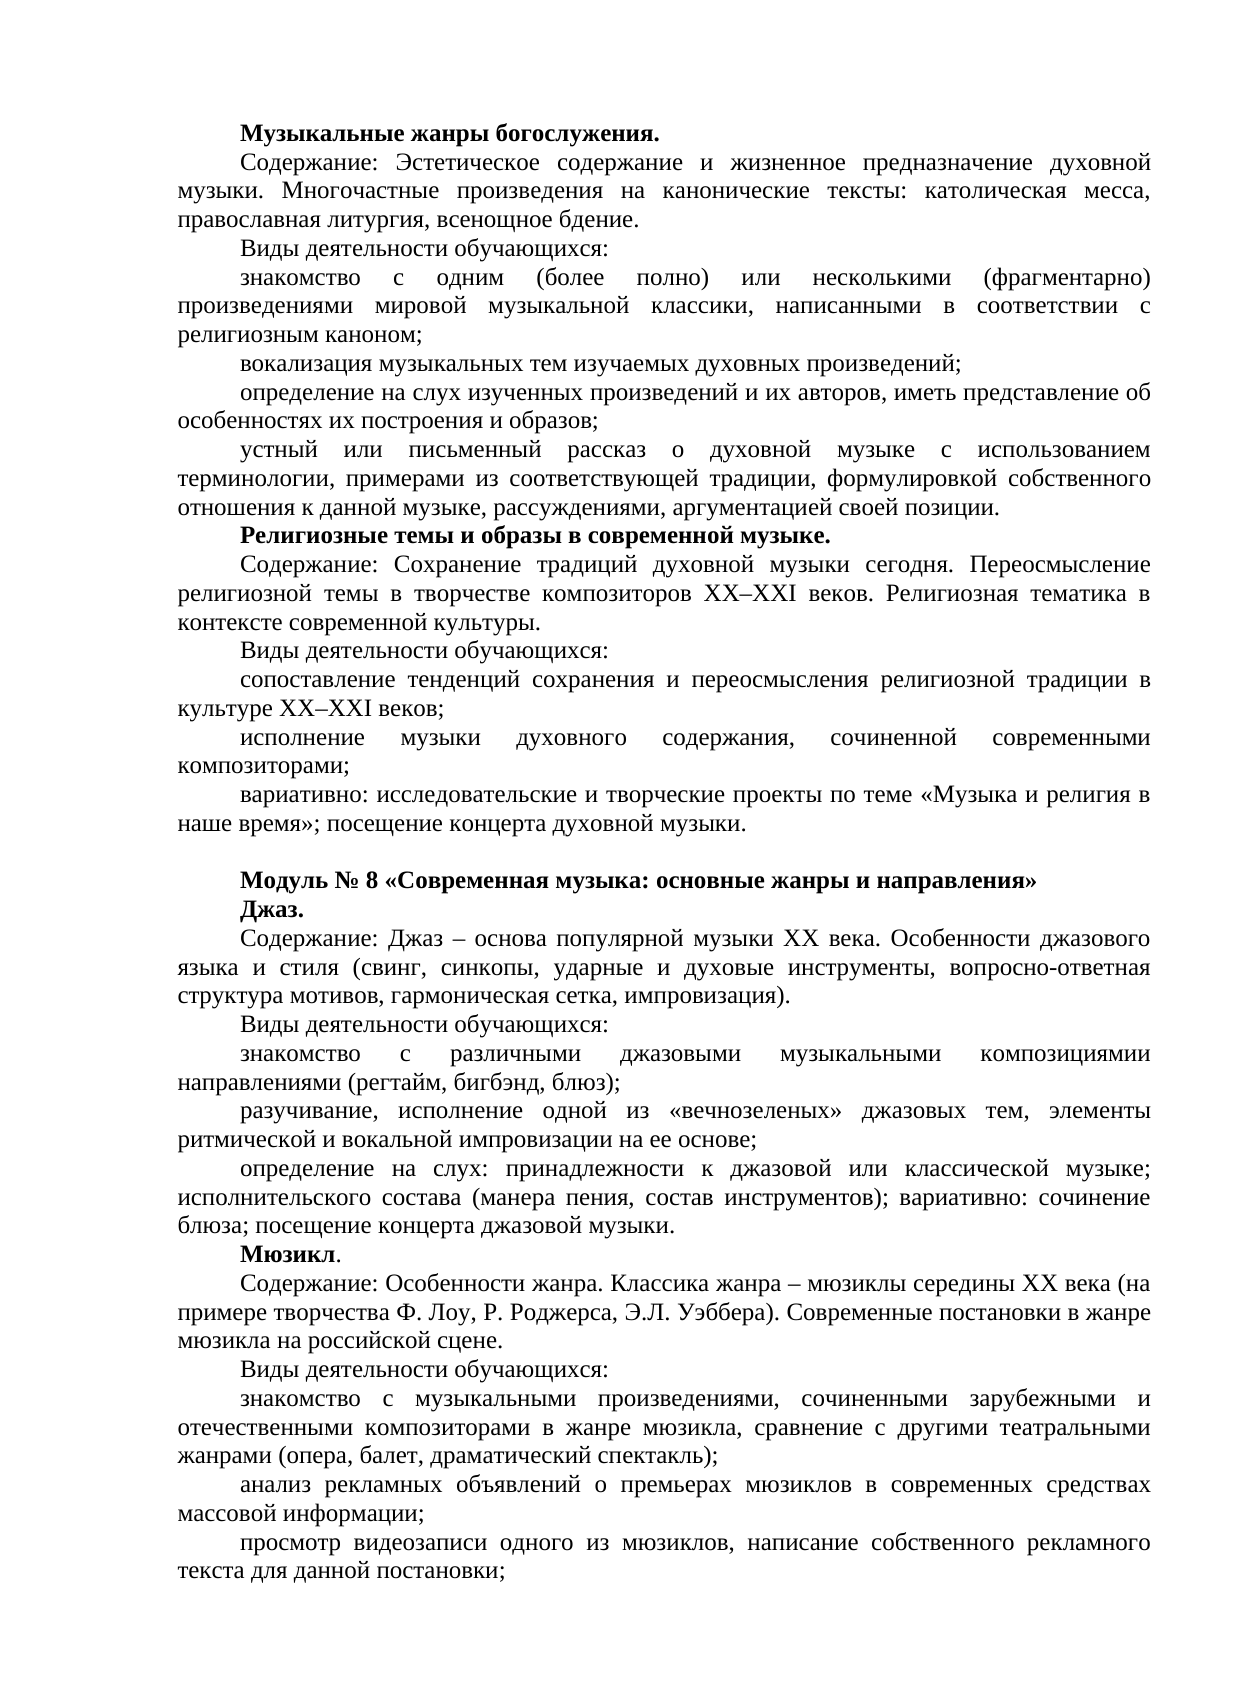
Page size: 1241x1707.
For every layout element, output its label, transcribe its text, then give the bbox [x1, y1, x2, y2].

text анализ рекламных объявлений о премьерах мюзиклов в современных средствах массовой информации; [177, 1469, 1152, 1527]
text знакомство с различными джазовыми музыкальными композициямии направлениями (регтайм, бигбэнд, блюз); [177, 1038, 1152, 1096]
text Религиозные темы и образы в современной музыке. [177, 521, 1152, 549]
text определение на слух изученных произведений и их авторов, иметь представление об особенностях их построения и образов; [177, 377, 1152, 434]
text Модуль № 8 «Современная музыка: основные жанры и направления» [177, 866, 1152, 894]
text Содержание: Эстетическое содержание и жизненное предназначение духовной музыки. Многочастные произведения на канонические тексты: католическая месса, православная литургия, всенощное бдение. [177, 147, 1152, 233]
text Музыкальные жанры богослужения. [177, 118, 1152, 147]
text знакомство с одним (более полно) или несколькими (фрагментарно) произведениями мировой музыкальной классики, написанными в соответствии с религиозным каноном; [177, 262, 1152, 348]
text Содержание: Джаз – основа популярной музыки XX века. Особенности джазового языка и стиля (свинг, синкопы, ударные и духовые инструменты, вопросно-ответная структура мотивов, гармоническая сетка, импровизация). [177, 923, 1152, 1009]
text просмотр видеозаписи одного из мюзиклов, написание собственного рекламного текста для данной постановки; [177, 1527, 1152, 1584]
text вокализация музыкальных тем изучаемых духовных произведений; [177, 348, 1152, 377]
text сопоставление тенденций сохранения и переосмысления религиозной традиции в культуре XX–XXI веков; [177, 664, 1152, 722]
text Виды деятельности обучающихся: [177, 1009, 1152, 1038]
text Содержание: Особенности жанра. Классика жанра – мюзиклы середины XX века (на примере творчества Ф. Лоу, Р. Роджерса, Э.Л. Уэббера). Современные постановки в жанре мюзикла на российской сцене. [177, 1268, 1152, 1354]
text Джаз. [177, 894, 1152, 923]
text определение на слух: принадлежности к джазовой или классической музыке; исполнительского состава (манера пения, состав инструментов); вариативно: сочинение блюза; посещение концерта джазовой музыки. [177, 1153, 1152, 1239]
text вариативно: исследовательские и творческие проекты по теме «Музыка и религия в наше время»; посещение концерта духовной музыки. [177, 779, 1152, 837]
text исполнение музыки духовного содержания, сочиненной современными композиторами; [177, 722, 1152, 779]
text устный или письменный рассказ о духовной музыке с использованием терминологии, примерами из соответствующей традиции, формулировкой собственного отношения к данной музыке, рассуждениями, аргументацией своей позиции. [177, 434, 1152, 521]
text разучивание, исполнение одной из «вечнозеленых» джазовых тем, элементы ритмической и вокальной импровизации на ее основе; [177, 1096, 1152, 1153]
text Виды деятельности обучающихся: [177, 1354, 1152, 1383]
text Мюзикл. [177, 1239, 1152, 1268]
text Виды деятельности обучающихся: [177, 233, 1152, 262]
text Содержание: Сохранение традиций духовной музыки сегодня. Переосмысление религиозной темы в творчестве композиторов XX–XXI веков. Религиозная тематика в контексте современной культуры. [177, 549, 1152, 636]
text Виды деятельности обучающихся: [177, 636, 1152, 664]
text знакомство с музыкальными произведениями, сочиненными зарубежными и отечественными композиторами в жанре мюзикла, сравнение с другими театральными жанрами (опера, балет, драматический спектакль); [177, 1383, 1152, 1469]
